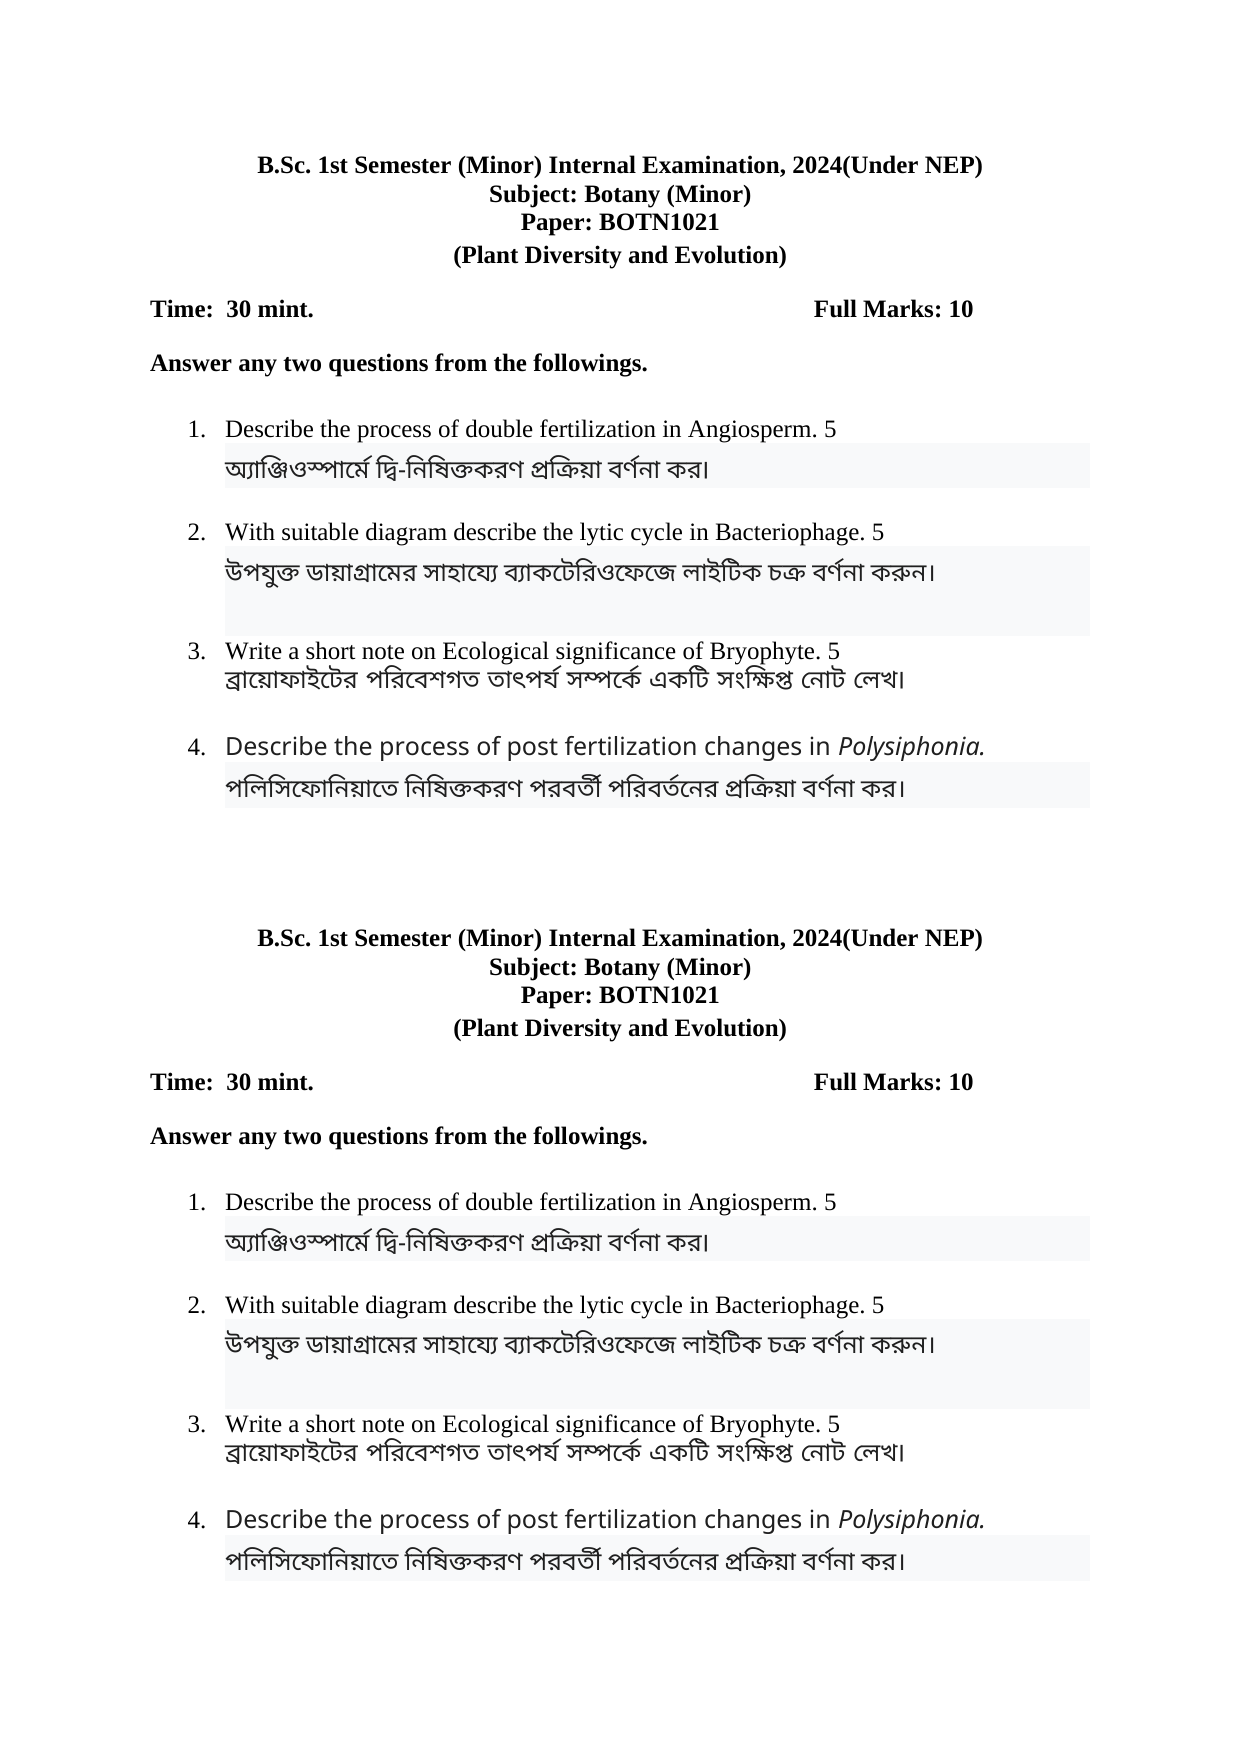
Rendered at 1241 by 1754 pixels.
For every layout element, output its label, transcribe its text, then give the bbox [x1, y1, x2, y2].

text B.Sc. 1st Semester (Minor) Internal Examination, 2024(Under NEP) [150, 150, 1090, 179]
text (Plant Diversity and Evolution) [150, 1013, 1090, 1042]
text Paper: BOTN1021 [150, 980, 1090, 1009]
text পলিসিফোনিয়াতে নিষিক্তকরণ পরবর্তী পরিবর্তনের প্রক্রিয়া বর্ণনা কর। [225, 1535, 1090, 1581]
list ব্রায়োফাইটের পরিবেশগত তাৎপর্য সম্পর্কে একটি সংক্ষিপ্ত নোট লেখ। [225, 665, 1090, 694]
text Subject: Botany (Minor) [150, 179, 1090, 207]
list অ্যাঞ্জিওস্পার্মে দ্বি-নিষিক্তকরণ প্রক্রিয়া বর্ণনা কর। [225, 443, 1090, 488]
text উপযুক্ত ডায়াগ্রামের সাহায্যে ব্যাকটেরিওফেজে লাইটিক চক্র বর্ণনা করুন। [225, 546, 1090, 591]
list Describe the process of post fertilization changes in Polysiphonia. [187, 728, 1090, 762]
text Time: 30 mint. Full Marks: 10 [150, 294, 1090, 323]
text Paper: BOTN1021 [150, 207, 1090, 236]
list Describe the process of double fertilization in Angiosperm. 5 [187, 1187, 1090, 1216]
text Subject: Botany (Minor) [150, 952, 1090, 980]
text পলিসিফোনিয়াতে নিষিক্তকরণ পরবর্তী পরিবর্তনের প্রক্রিয়া বর্ণনা কর। [225, 762, 1090, 808]
list ব্রায়োফাইটের পরিবেশগত তাৎপর্য সম্পর্কে একটি সংক্ষিপ্ত নোট লেখ। [225, 1438, 1090, 1467]
text (Plant Diversity and Evolution) [150, 241, 1090, 269]
text B.Sc. 1st Semester (Minor) Internal Examination, 2024(Under NEP) [150, 923, 1090, 952]
list With suitable diagram describe the lytic cycle in Bacteriophage. 5 [187, 1290, 1090, 1319]
list অ্যাঞ্জিওস্পার্মে দ্বি-নিষিক্তকরণ প্রক্রিয়া বর্ণনা কর। [225, 1216, 1090, 1261]
list Write a short note on Ecological significance of Bryophyte. 5 [187, 1409, 1090, 1438]
text Time: 30 mint. Full Marks: 10 [150, 1067, 1090, 1096]
text Answer any two questions from the followings. [150, 1121, 1090, 1150]
list Describe the process of post fertilization changes in Polysiphonia. [187, 1501, 1090, 1535]
list With suitable diagram describe the lytic cycle in Bacteriophage. 5 [187, 517, 1090, 546]
list Describe the process of double fertilization in Angiosperm. 5 [187, 414, 1090, 443]
text উপযুক্ত ডায়াগ্রামের সাহায্যে ব্যাকটেরিওফেজে লাইটিক চক্র বর্ণনা করুন। [225, 1319, 1090, 1364]
list Write a short note on Ecological significance of Bryophyte. 5 [187, 636, 1090, 665]
text Answer any two questions from the followings. [150, 348, 1090, 377]
